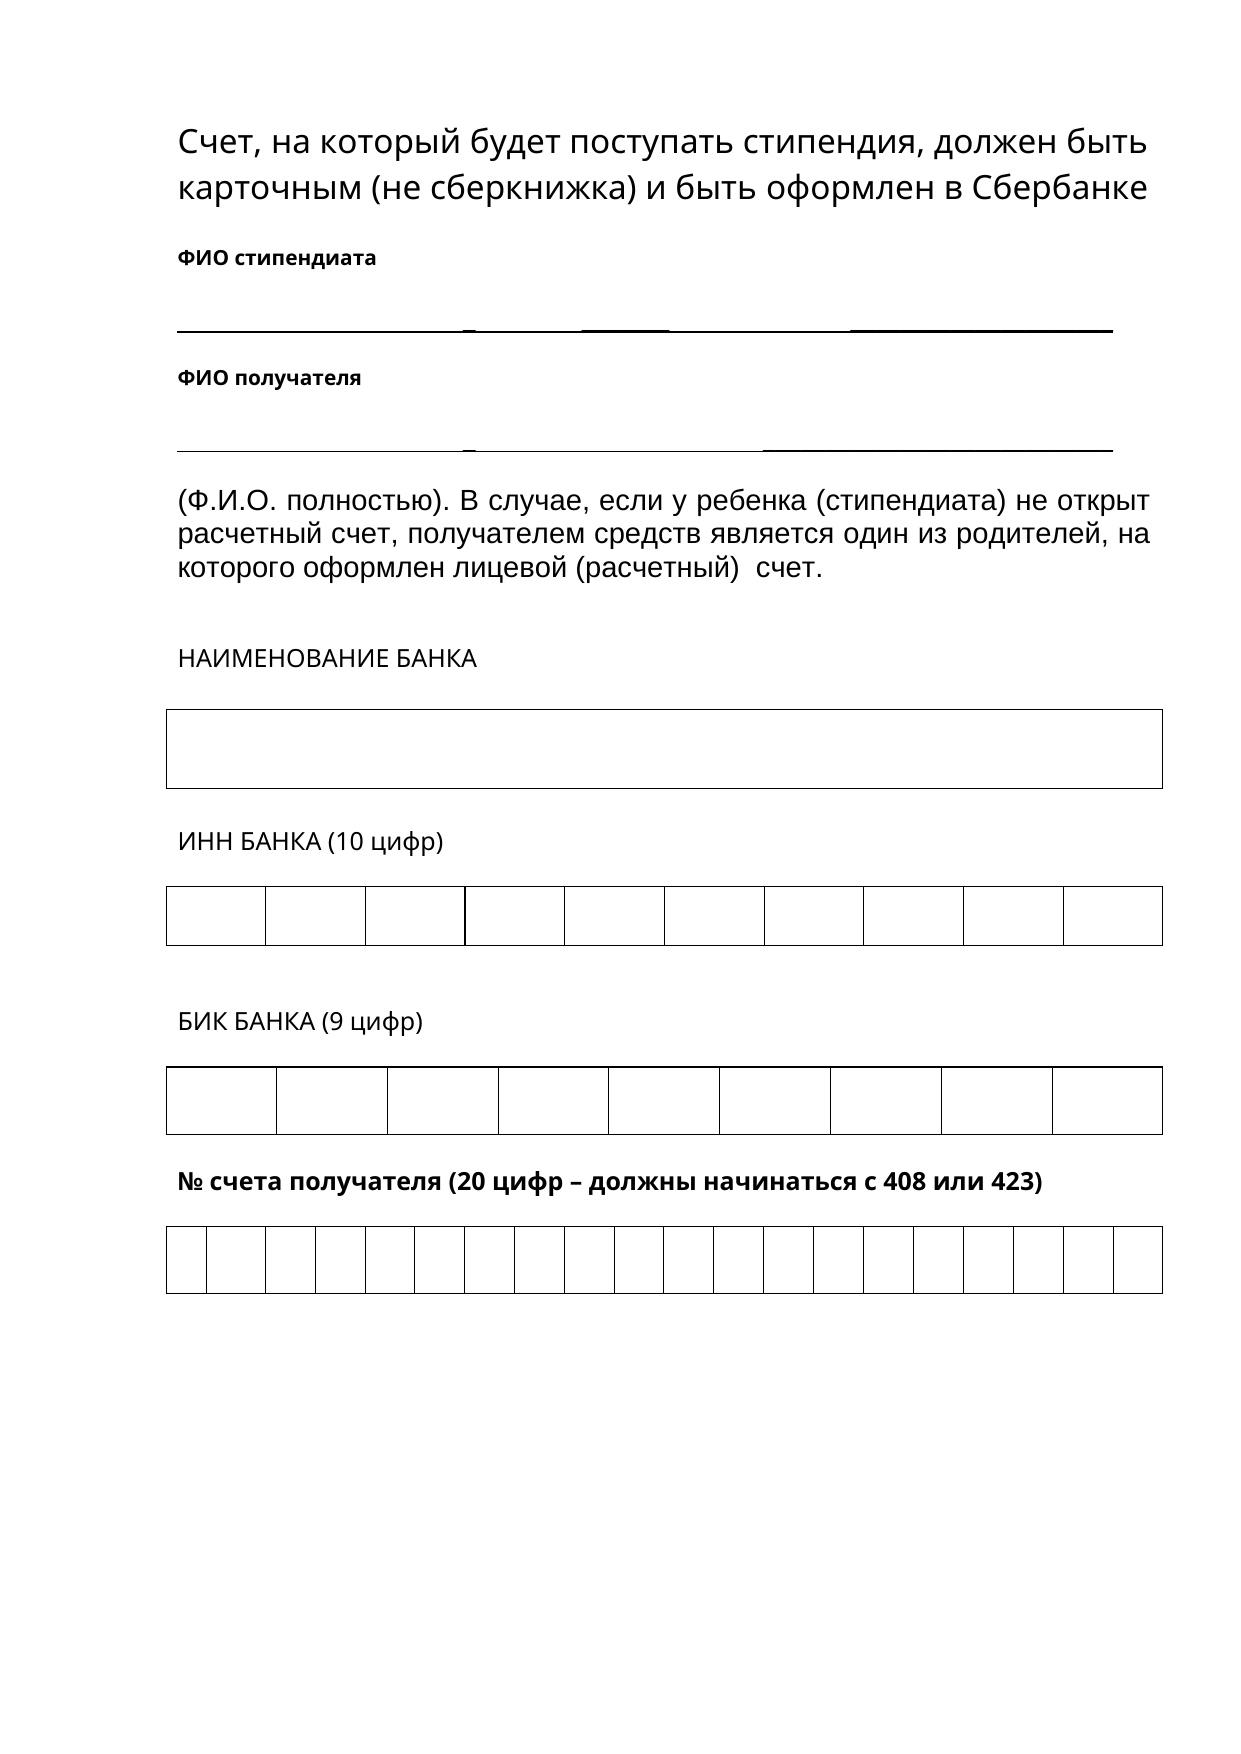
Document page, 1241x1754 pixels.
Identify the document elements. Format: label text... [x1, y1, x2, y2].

table_header [914, 1227, 963, 1293]
table_header [167, 710, 1162, 788]
table_header [864, 1227, 913, 1293]
table_header [466, 887, 564, 945]
table_header [1014, 1227, 1063, 1293]
text _ _______ _____________________ [177, 306, 1152, 334]
table_header [388, 1068, 498, 1134]
table_header [499, 1068, 608, 1134]
table_header [167, 887, 265, 945]
table_header [964, 1227, 1013, 1293]
table_header [207, 1227, 265, 1293]
table_header [665, 887, 764, 945]
text ФИО получателя [177, 363, 1152, 391]
table_header [167, 1227, 206, 1293]
text Счет, на который будет поступать стипендия, должен быть карточным (не сберкнижка) и быть оформлен в Сбербанке [177, 118, 1152, 209]
table_header [515, 1227, 564, 1293]
table_header [266, 1227, 315, 1293]
table_header [1064, 887, 1162, 945]
table_header [942, 1068, 1052, 1134]
table_header [720, 1068, 830, 1134]
table_header [565, 1227, 614, 1293]
table_header [609, 1068, 719, 1134]
text НАИМЕНОВАНИЕ БАНКА [177, 641, 1152, 675]
table_header [167, 1068, 276, 1134]
table_header [415, 1227, 464, 1293]
table_header [1064, 1227, 1113, 1293]
table_header [366, 1227, 414, 1293]
text ФИО стипендиата [177, 243, 1152, 271]
table_header [664, 1227, 713, 1293]
table_header [764, 1227, 813, 1293]
table_header [1053, 1068, 1162, 1134]
table_header [864, 887, 963, 945]
table_header [465, 1227, 514, 1293]
table_header [615, 1227, 663, 1293]
table_header [266, 887, 365, 945]
table_header [964, 887, 1063, 945]
text № счета получателя (20 цифр – должны начинаться с 408 или 423) [177, 1164, 1152, 1198]
table_header [565, 887, 664, 945]
text БИК БАНКА (9 цифр) [177, 1004, 1152, 1038]
text _ ____________________________ [177, 425, 1152, 454]
text (Ф.И.О. полностью). В случае, если у ребенка (стипендиата) не открыт расчетный счет, получателем средств является один из родителей, на которого оформлен лицевой (расчетный) счет. [177, 483, 1152, 583]
text ИНН БАНКА (10 цифр) [177, 823, 1152, 857]
table_header [831, 1068, 941, 1134]
table_header [765, 887, 863, 945]
table_header [277, 1068, 387, 1134]
table_header [366, 887, 464, 945]
table_header [316, 1227, 365, 1293]
table_header [714, 1227, 763, 1293]
table_header [814, 1227, 863, 1293]
table_header [1114, 1227, 1162, 1293]
